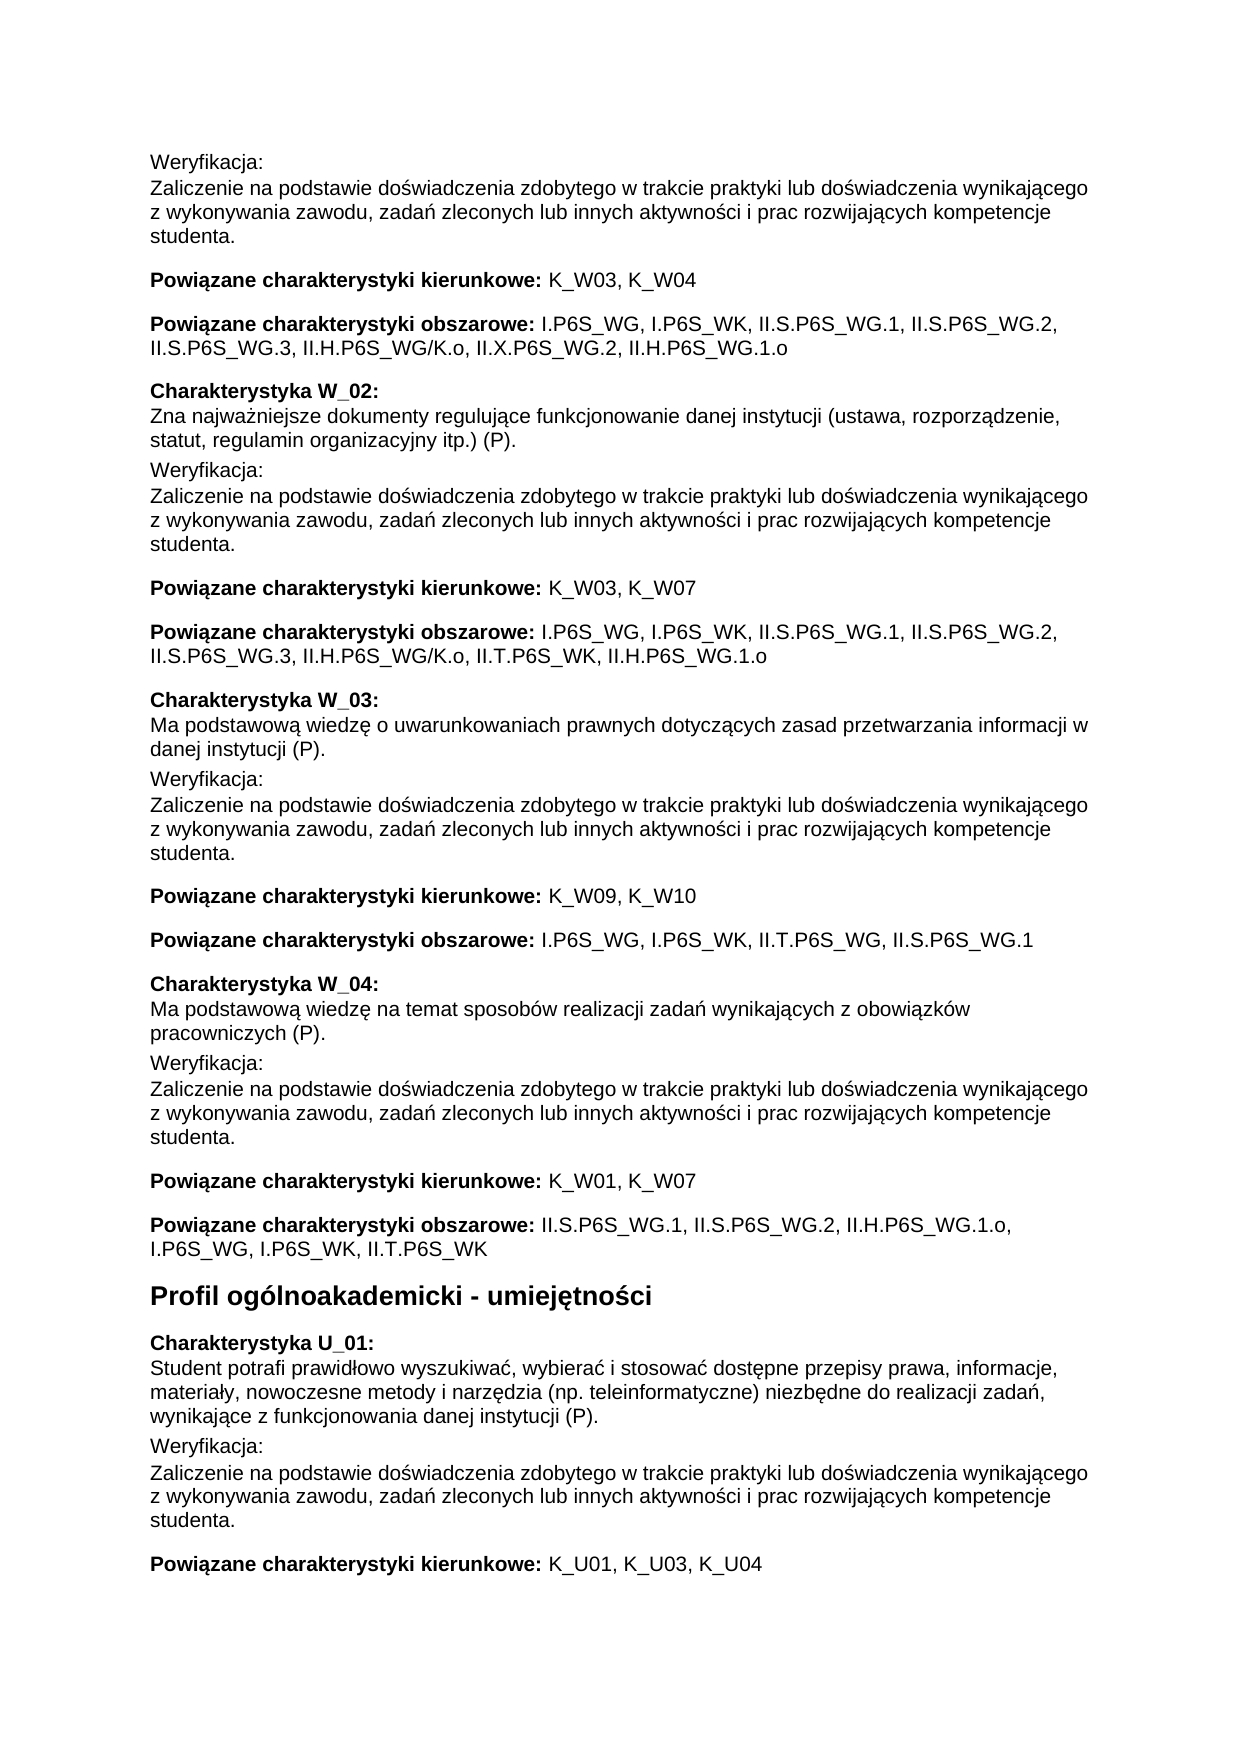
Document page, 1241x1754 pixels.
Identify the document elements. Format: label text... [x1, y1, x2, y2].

text Charakterystyka W_03: [150, 687, 1090, 711]
text Powiązane charakterystyki kierunkowe: K_U01, K_U03, K_U04 [150, 1552, 1090, 1576]
text Charakterystyka W_02: [150, 379, 1090, 403]
text Powiązane charakterystyki obszarowe: II.S.P6S_WG.1, II.S.P6S_WG.2, II.H.P6S_WG.1.o, I.P6S_WG, I.P6S_WK, II.T.P6S_WK [150, 1212, 1090, 1260]
text Charakterystyka W_04: [150, 972, 1090, 996]
text Ma podstawową wiedzę na temat sposobów realizacji zadań wynikających z obowiązków pracowniczych (P). [150, 997, 1090, 1045]
text Student potrafi prawidłowo wyszukiwać, wybierać i stosować dostępne przepisy prawa, informacje, materiały, nowoczesne metody i narzędzia (np. teleinformatyczne) niezbędne do realizacji zadań, wynikające z funkcjonowania danej instytucji (P). [150, 1356, 1090, 1428]
text Weryfikacja: [150, 150, 1090, 174]
text Powiązane charakterystyki obszarowe: I.P6S_WG, I.P6S_WK, II.T.P6S_WG, II.S.P6S_WG.1 [150, 928, 1090, 952]
text Powiązane charakterystyki kierunkowe: K_W03, K_W07 [150, 576, 1090, 600]
text Ma podstawową wiedzę o uwarunkowaniach prawnych dotyczących zasad przetwarzania informacji w danej instytucji (P). [150, 712, 1090, 760]
text Powiązane charakterystyki kierunkowe: K_W01, K_W07 [150, 1169, 1090, 1193]
text Zna najważniejsze dokumenty regulujące funkcjonowanie danej instytucji (ustawa, rozporządzenie, statut, regulamin organizacyjny itp.) (P). [150, 404, 1090, 452]
text Weryfikacja: [150, 1051, 1090, 1075]
text Powiązane charakterystyki obszarowe: I.P6S_WG, I.P6S_WK, II.S.P6S_WG.1, II.S.P6S_WG.2, II.S.P6S_WG.3, II.H.P6S_WG/K.o, II.T.P6S_WK, II.H.P6S_WG.1.o [150, 620, 1090, 668]
text Weryfikacja: [150, 458, 1090, 482]
subtitle Profil ogólnoakademicki - umiejętności [150, 1280, 1090, 1311]
text Powiązane charakterystyki kierunkowe: K_W09, K_W10 [150, 884, 1090, 908]
text Powiązane charakterystyki kierunkowe: K_W03, K_W04 [150, 268, 1090, 292]
text Charakterystyka U_01: [150, 1331, 1090, 1355]
text Weryfikacja: [150, 767, 1090, 791]
text Weryfikacja: [150, 1434, 1090, 1458]
text Powiązane charakterystyki obszarowe: I.P6S_WG, I.P6S_WK, II.S.P6S_WG.1, II.S.P6S_WG.2, II.S.P6S_WG.3, II.H.P6S_WG/K.o, II.X.P6S_WG.2, II.H.P6S_WG.1.o [150, 311, 1090, 359]
